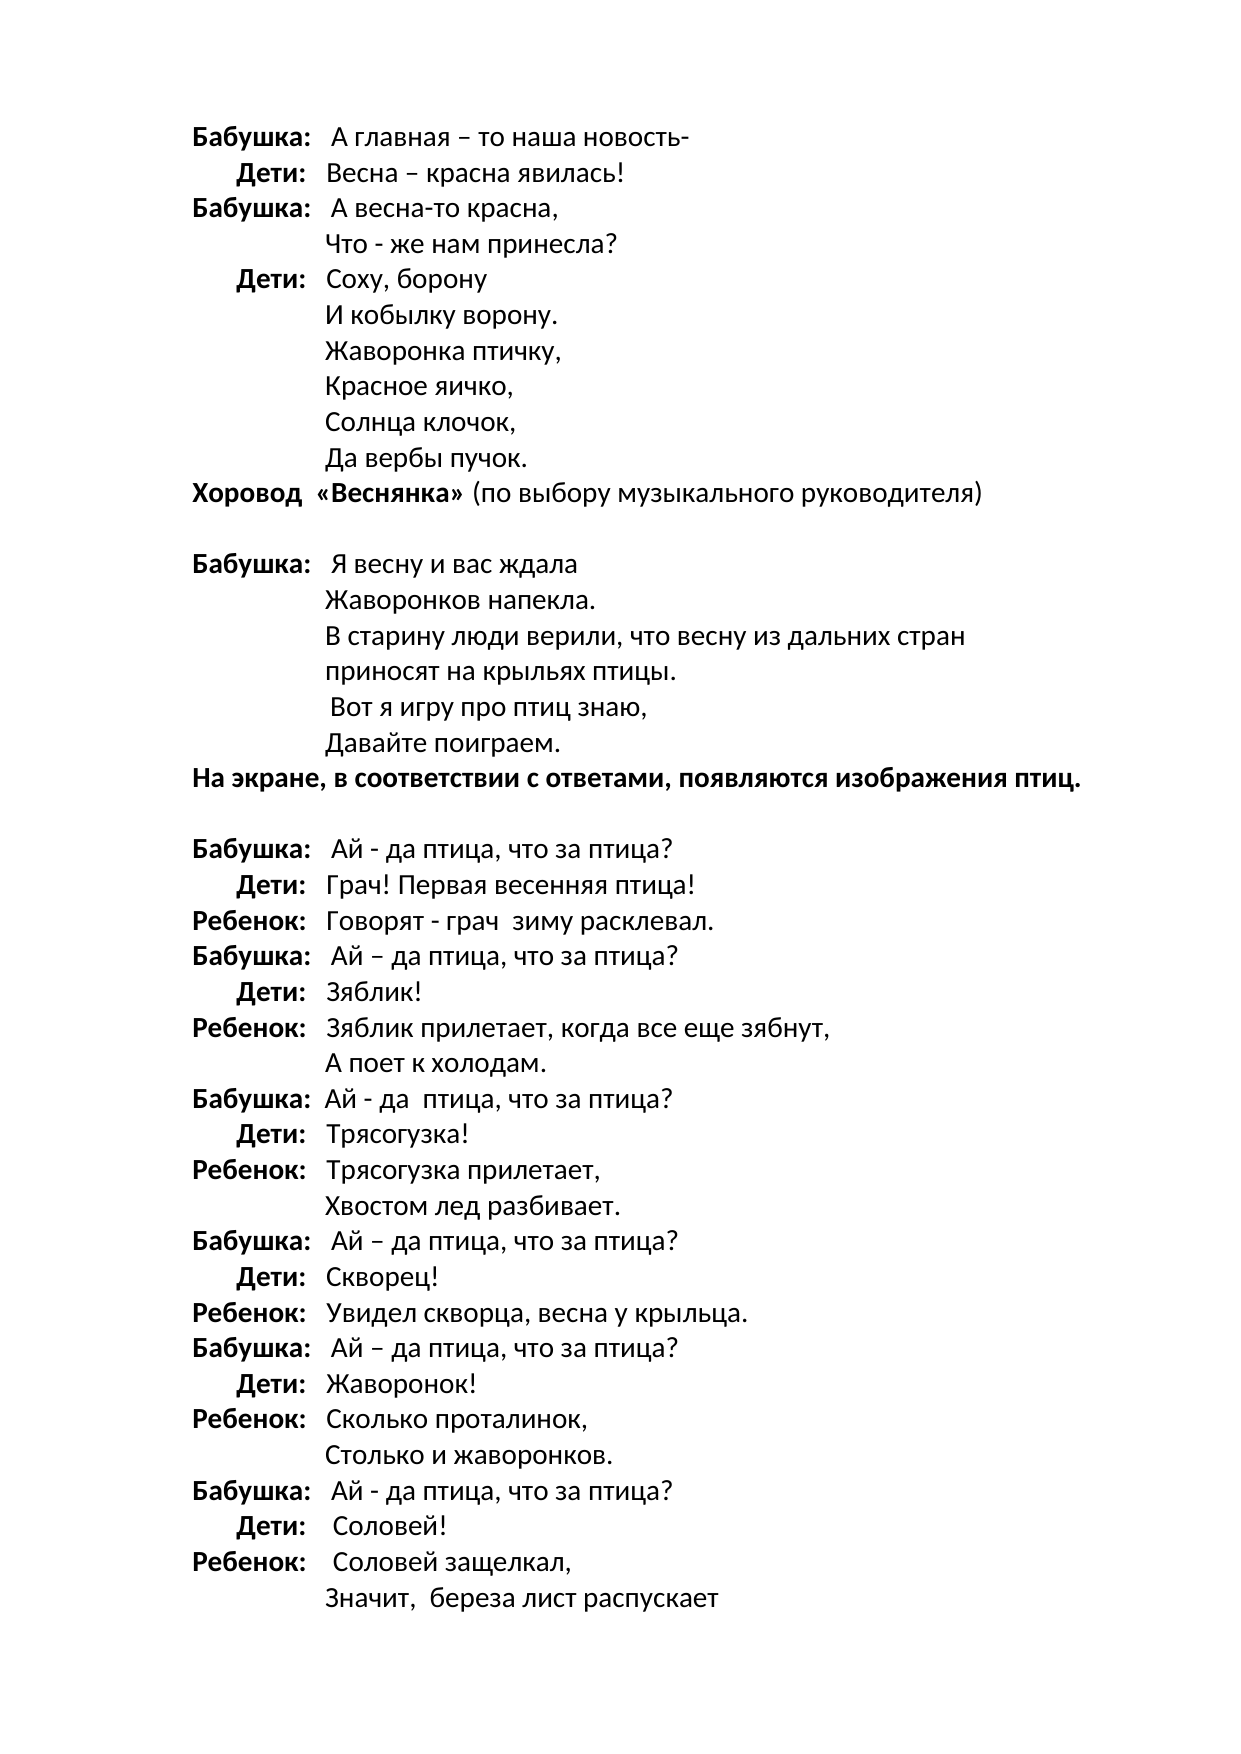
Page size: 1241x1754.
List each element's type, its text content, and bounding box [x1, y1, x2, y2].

text Бабушка: Ай – да птица, что за птица? [192, 937, 1152, 973]
text И кобылку ворону. [192, 296, 1152, 332]
text Хоровод «Веснянка» (по выбору музыкального руководителя) [192, 474, 1152, 510]
text Жаворонков напекла. [192, 581, 1152, 617]
text Ребенок: Увидел скворца, весна у крыльца. [192, 1294, 1152, 1329]
text Хвостом лед разбивает. [192, 1187, 1152, 1222]
text Что - же нам принесла? [192, 225, 1152, 261]
text Значит, береза лист распускает [177, 1579, 1152, 1614]
text приносят на крыльях птицы. [192, 652, 1152, 688]
text Ребенок: Соловей защелкал, [192, 1543, 1152, 1579]
text Ребенок: Зяблик прилетает, когда все еще зябнут, [192, 1009, 1152, 1044]
text Ребенок: Трясогузка прилетает, [192, 1151, 1152, 1187]
text Да вербы пучок. [192, 439, 1152, 474]
text Дети: Скворец! [192, 1258, 1152, 1294]
text Бабушка: А главная – то наша новость- [192, 118, 1152, 154]
text Бабушка: Ай - да птица, что за птица? [192, 831, 1152, 866]
text Бабушка: Ай - да птица, что за птица? [192, 1080, 1152, 1116]
text Жаворонка птичку, [192, 332, 1152, 367]
text Ребенок: Говорят - грач зиму расклевал. [192, 902, 1152, 937]
text Бабушка: Я весну и вас ждала [192, 546, 1152, 581]
text Бабушка: Ай – да птица, что за птица? [192, 1329, 1152, 1365]
text В старину люди верили, что весну из дальних стран [192, 617, 1152, 652]
text Дети: Весна – красна явилась! [192, 154, 1152, 189]
text Дети: Соловей! [192, 1507, 1152, 1543]
text Ребенок: Сколько проталинок, [192, 1401, 1152, 1436]
text Дети: Грач! Первая весенняя птица! [192, 866, 1152, 902]
text Солнца клочок, [192, 403, 1152, 439]
text Дети: Соху, борону [192, 261, 1152, 296]
text Красное яичко, [192, 367, 1152, 403]
text Дети: Жаворонок! [192, 1365, 1152, 1401]
text А поет к холодам. [192, 1044, 1152, 1080]
text Давайте поиграем. [192, 724, 1152, 759]
text Бабушка: А весна-то красна, [192, 189, 1152, 225]
text Бабушка: Ай – да птица, что за птица? [192, 1222, 1152, 1258]
text Дети: Трясогузка! [192, 1116, 1152, 1151]
text На экране, в соответствии с ответами, появляются изображения птиц. [192, 759, 1152, 795]
text Дети: Зяблик! [192, 973, 1152, 1009]
text Столько и жаворонков. [192, 1436, 1152, 1472]
text Вот я игру про птиц знаю, [192, 688, 1152, 724]
text Бабушка: Ай - да птица, что за птица? [192, 1472, 1152, 1507]
